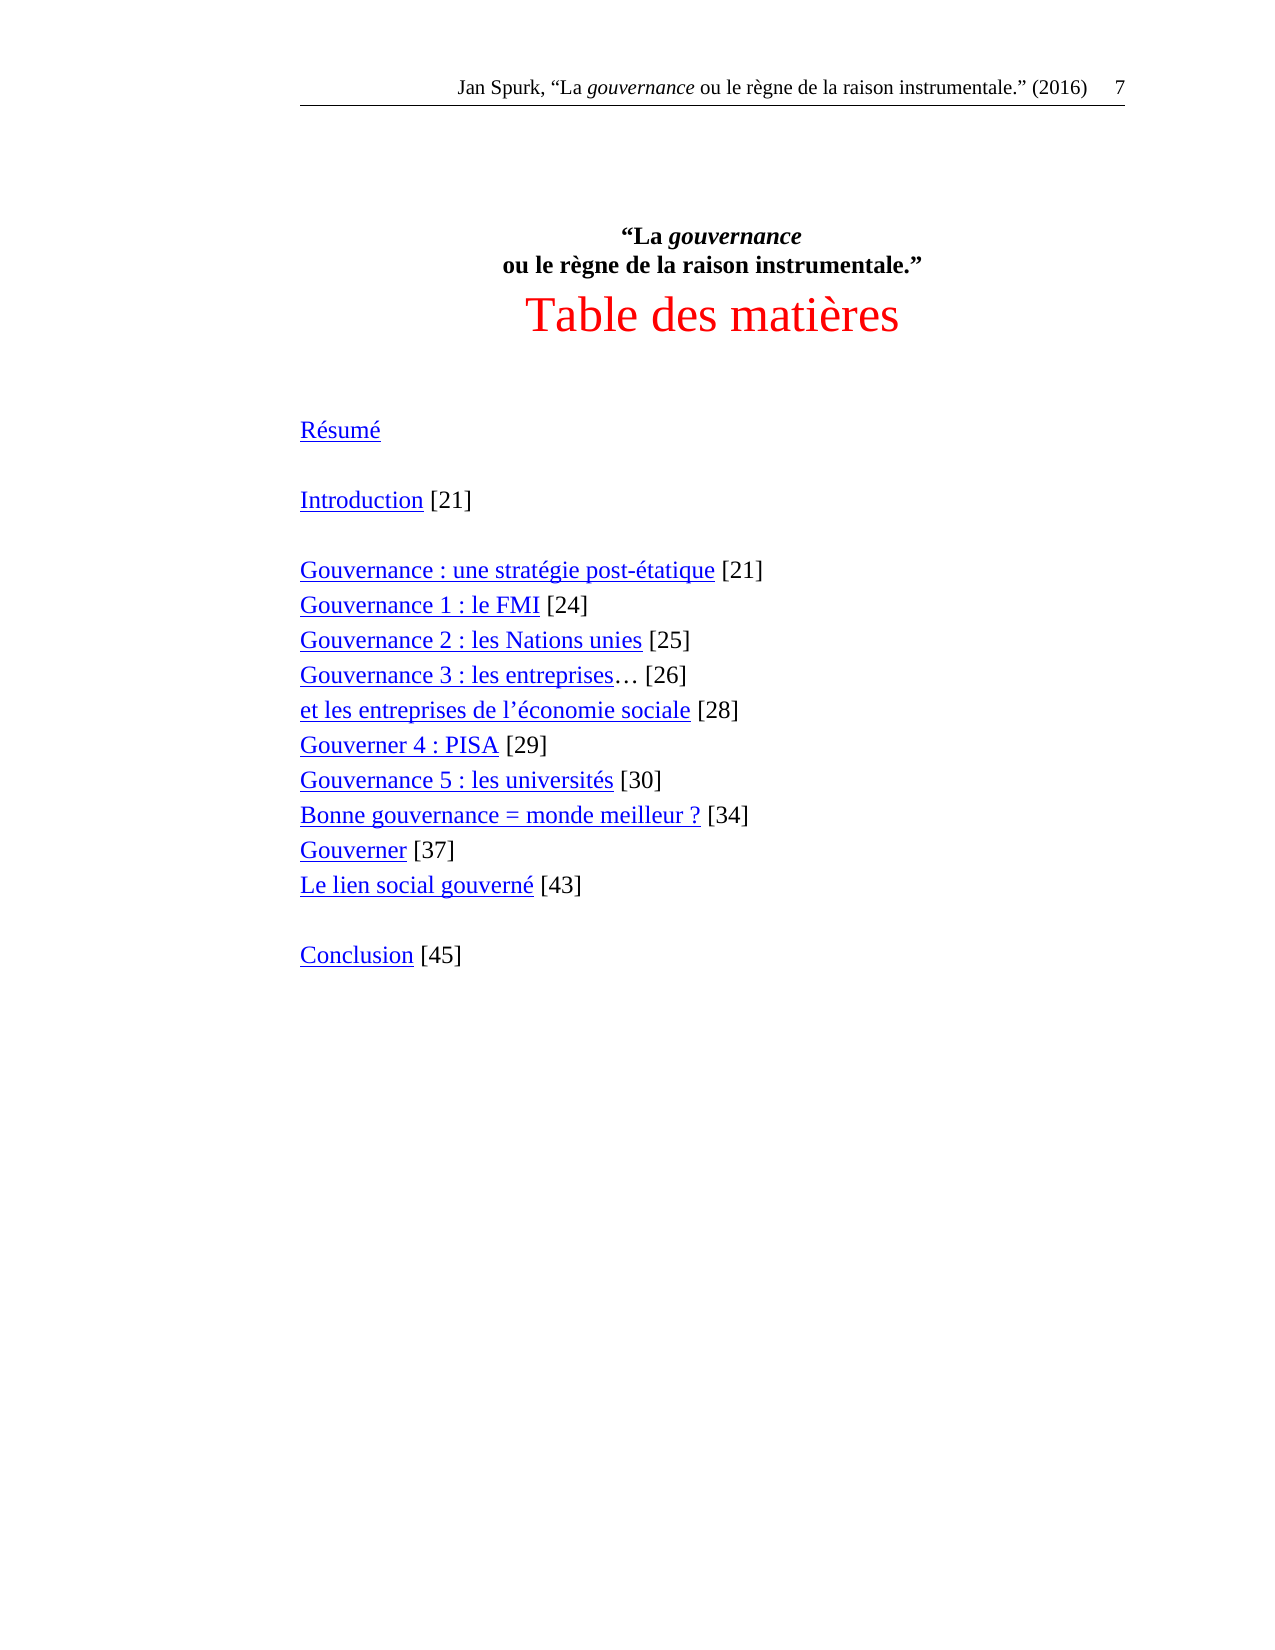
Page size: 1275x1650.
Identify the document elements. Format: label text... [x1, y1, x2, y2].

text Gouvernance 1 : le FMI [24] [300, 591, 1125, 619]
text Gouvernance 2 : les Nations unies [25] [300, 626, 1125, 654]
text “La gouvernance ou le règne de la raison instrumentale.” [300, 221, 1125, 278]
text Introduction [21] [300, 486, 1125, 514]
text Gouvernance 3 : les entreprises… [26] [300, 661, 1125, 689]
text Gouverner [37] [300, 836, 1125, 864]
text Conclusion [45] [300, 941, 1125, 969]
text Table des matières [300, 285, 1125, 342]
text Bonne gouvernance = monde meilleur ? [34] [300, 801, 1125, 829]
text Résumé [300, 416, 1125, 444]
text Le lien social gouverné [43] [300, 871, 1125, 899]
text Gouverner 4 : PISA [29] [300, 731, 1125, 759]
text Gouvernance 5 : les universités [30] [300, 766, 1125, 794]
text et les entreprises de l’économie sociale [28] [300, 696, 1125, 724]
text Gouvernance : une stratégie post-étatique [21] [300, 556, 1125, 584]
